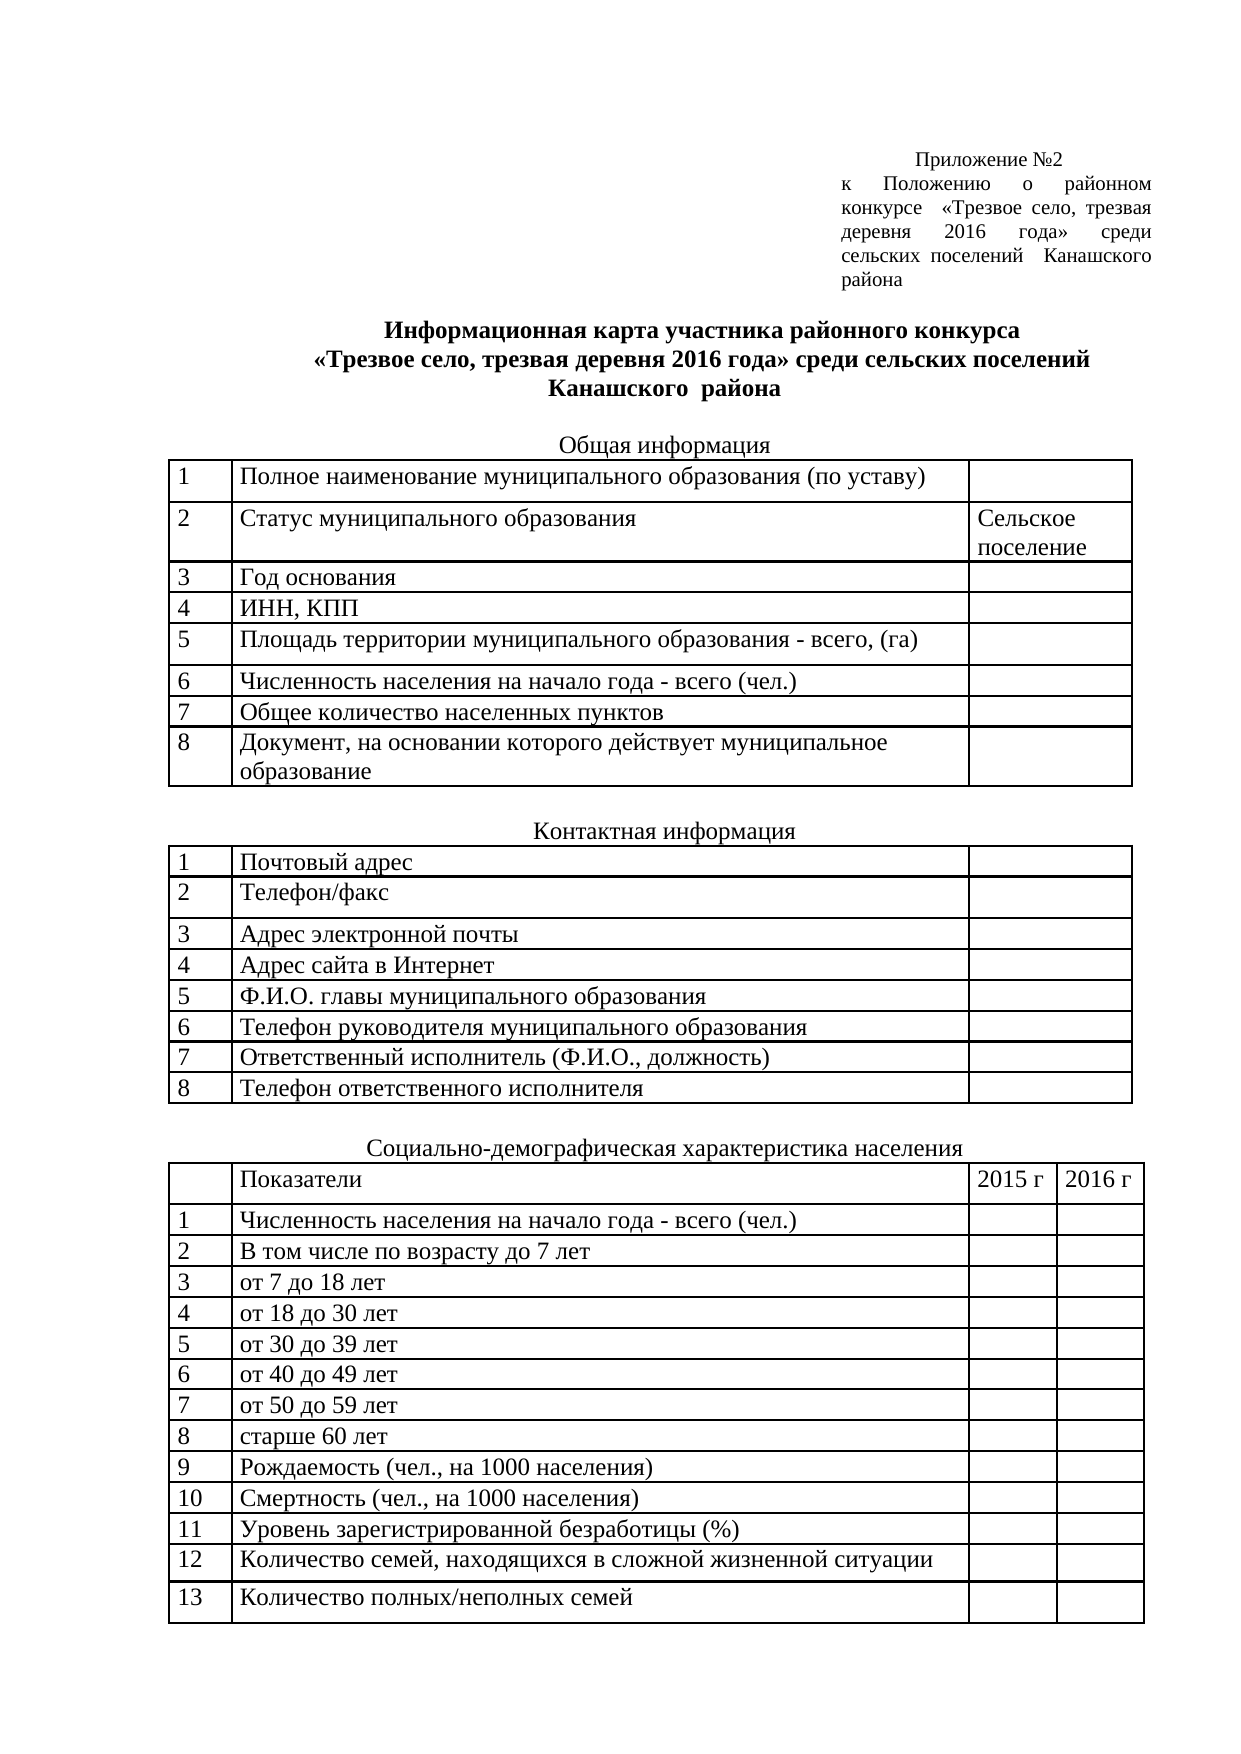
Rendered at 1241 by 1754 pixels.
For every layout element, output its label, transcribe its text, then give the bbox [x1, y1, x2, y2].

table_cell ИНН, КПП [233, 593, 968, 622]
table_cell [1058, 1483, 1143, 1512]
table_cell [970, 1483, 1056, 1512]
table_header Полное наименование муниципального образования (по уставу) [233, 461, 968, 501]
table_cell 9 [170, 1452, 231, 1481]
table_cell 2 [170, 503, 231, 560]
table_cell Ф.И.О. главы муниципального образования [233, 981, 968, 1009]
table_cell [970, 593, 1131, 622]
table_cell [1058, 1205, 1143, 1234]
table_cell 7 [170, 697, 231, 725]
table_cell от 50 до 59 лет [233, 1390, 968, 1419]
text Социально-демографическая характеристика населения [177, 1133, 1152, 1162]
table_cell от 30 до 39 лет [233, 1329, 968, 1357]
table_cell Телефон/факс [233, 878, 968, 917]
table_cell 6 [170, 666, 231, 694]
table_cell Адрес сайта в Интернет [233, 950, 968, 979]
table_cell [970, 1073, 1131, 1102]
table_header 1 [170, 461, 231, 501]
table_header [970, 461, 1131, 501]
table_cell [970, 1205, 1056, 1234]
table_cell [970, 1390, 1056, 1419]
table_cell 5 [170, 624, 231, 664]
table_cell [970, 1043, 1131, 1071]
text Приложение №2 [841, 147, 1152, 171]
table_cell [970, 981, 1131, 1009]
table_cell Уровень зарегистрированной безработицы (%) [233, 1514, 968, 1542]
table_cell 4 [170, 1298, 231, 1327]
table_cell [970, 1452, 1056, 1481]
table_cell Адрес электронной почты [233, 919, 968, 948]
table_header Показатели [233, 1164, 968, 1203]
table_cell Год основания [233, 563, 968, 591]
text Информационная карта участника районного конкурса [177, 315, 1152, 344]
table_cell [970, 1421, 1056, 1450]
table_cell от 40 до 49 лет [233, 1360, 968, 1388]
table_cell [970, 1360, 1056, 1388]
table_cell [970, 919, 1131, 948]
table_cell [1058, 1452, 1143, 1481]
table_cell 1 [170, 1205, 231, 1234]
table_header 1 [170, 847, 231, 875]
table_cell 8 [170, 728, 231, 785]
table_cell [970, 624, 1131, 664]
table_cell 6 [170, 1360, 231, 1388]
table_header 2016 г [1058, 1164, 1143, 1203]
table_cell [970, 1298, 1056, 1327]
table_cell [1058, 1298, 1143, 1327]
table_header [970, 847, 1131, 875]
table_cell 8 [170, 1421, 231, 1450]
table_header Почтовый адрес [233, 847, 968, 875]
table_cell 5 [170, 981, 231, 1009]
table_cell 2 [170, 1236, 231, 1265]
table_cell Общее количество населенных пунктов [233, 697, 968, 725]
table_cell [1058, 1360, 1143, 1388]
table_cell Количество семей, находящихся в сложной жизненной ситуации [233, 1545, 968, 1580]
table_cell [970, 563, 1131, 591]
table_cell [1058, 1236, 1143, 1265]
table_cell 5 [170, 1329, 231, 1357]
table_cell Численность населения на начало года - всего (чел.) [233, 666, 968, 694]
table_cell 8 [170, 1073, 231, 1102]
table_cell 3 [170, 919, 231, 948]
table_cell [970, 1583, 1056, 1622]
table_cell [970, 666, 1131, 694]
table_cell Смертность (чел., на 1000 населения) [233, 1483, 968, 1512]
table_cell Сельское поселение [970, 503, 1131, 560]
table_cell [970, 697, 1131, 725]
table_cell [970, 1012, 1131, 1040]
table_cell [970, 1267, 1056, 1296]
table_cell от 18 до 30 лет [233, 1298, 968, 1327]
table_cell [970, 1329, 1056, 1357]
table_cell [970, 950, 1131, 979]
table_cell [1058, 1421, 1143, 1450]
table_cell [970, 1236, 1056, 1265]
table_cell [970, 1514, 1056, 1542]
table_cell Ответственный исполнитель (Ф.И.О., должность) [233, 1043, 968, 1071]
table_cell от 7 до 18 лет [233, 1267, 968, 1296]
table_cell [970, 728, 1131, 785]
table_cell 13 [170, 1583, 231, 1622]
table_cell Документ, на основании которого действует муниципальное образование [233, 728, 968, 785]
table_cell Рождаемость (чел., на 1000 населения) [233, 1452, 968, 1481]
table_cell [1058, 1329, 1143, 1357]
table_cell [970, 878, 1131, 917]
table_cell 4 [170, 593, 231, 622]
table_cell [1058, 1267, 1143, 1296]
text «Трезвое село, трезвая деревня 2016 года» среди сельских поселений Канашского района [177, 344, 1152, 402]
text Контактная информация [177, 816, 1152, 844]
text Общая информация [177, 430, 1152, 459]
table_cell 6 [170, 1012, 231, 1040]
table_cell 3 [170, 1267, 231, 1296]
table_cell Площадь территории муниципального образования - всего, (га) [233, 624, 968, 664]
table_cell [970, 1545, 1056, 1580]
table_cell 3 [170, 563, 231, 591]
table_cell Статус муниципального образования [233, 503, 968, 560]
table_cell [1058, 1583, 1143, 1622]
table_cell 12 [170, 1545, 231, 1580]
text к Положению о районном конкурсе «Трезвое село, трезвая деревня 2016 года» среди сельских поселений Канашского района [841, 171, 1152, 291]
table_cell 4 [170, 950, 231, 979]
table_cell 11 [170, 1514, 231, 1542]
table_header 2015 г [970, 1164, 1056, 1203]
table_header [170, 1164, 231, 1203]
table_cell Телефон руководителя муниципального образования [233, 1012, 968, 1040]
table_cell старше 60 лет [233, 1421, 968, 1450]
table_cell В том числе по возрасту до 7 лет [233, 1236, 968, 1265]
table_cell 10 [170, 1483, 231, 1512]
table_cell [1058, 1514, 1143, 1542]
table_cell 7 [170, 1043, 231, 1071]
table_cell 2 [170, 878, 231, 917]
table_cell Количество полных/неполных семей [233, 1583, 968, 1622]
table_cell [1058, 1390, 1143, 1419]
table_cell 7 [170, 1390, 231, 1419]
table_cell [1058, 1545, 1143, 1580]
table_cell Телефон ответственного исполнителя [233, 1073, 968, 1102]
table_cell Численность населения на начало года - всего (чел.) [233, 1205, 968, 1234]
